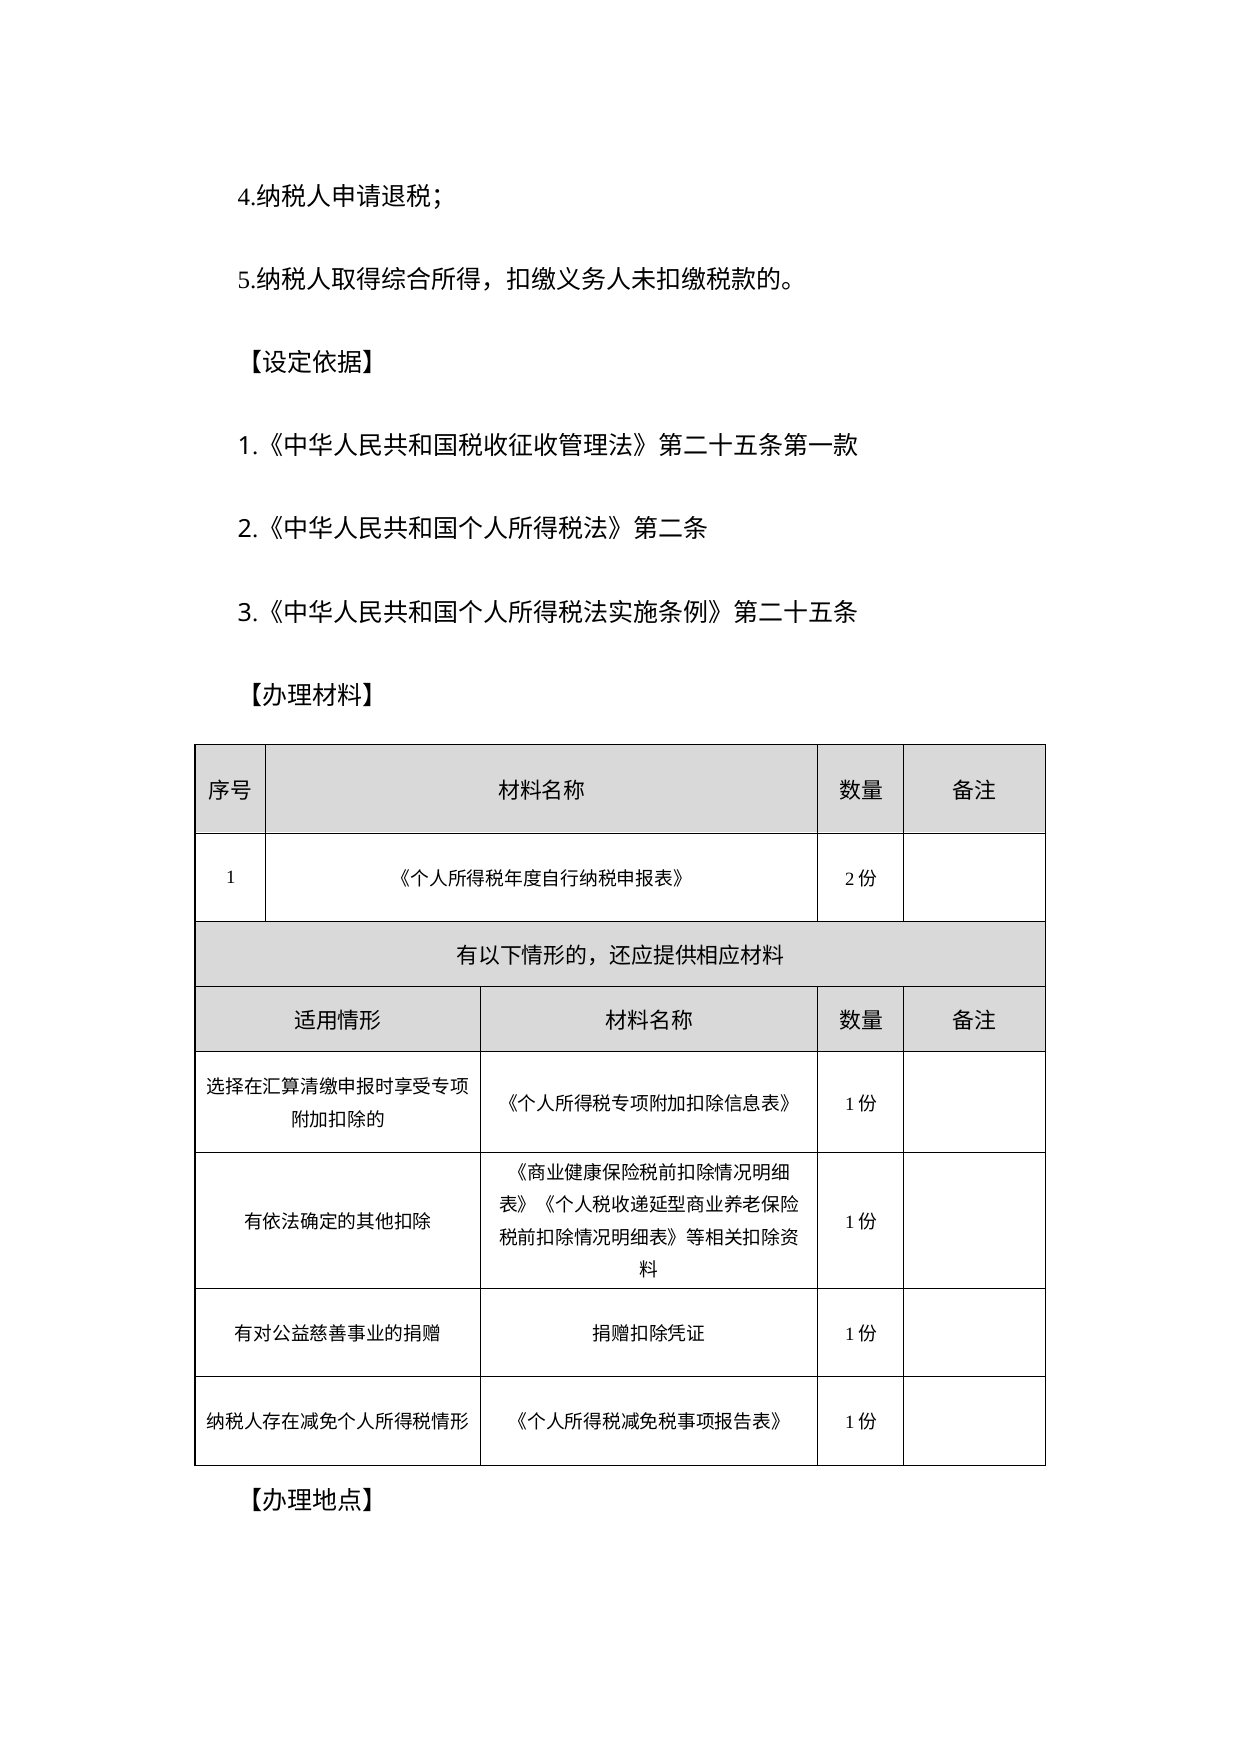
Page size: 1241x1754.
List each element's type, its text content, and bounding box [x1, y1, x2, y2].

text 【设定依据】 [187, 328, 1053, 393]
text 2.《中华人民共和国个人所得税法》第二条 [187, 494, 1053, 559]
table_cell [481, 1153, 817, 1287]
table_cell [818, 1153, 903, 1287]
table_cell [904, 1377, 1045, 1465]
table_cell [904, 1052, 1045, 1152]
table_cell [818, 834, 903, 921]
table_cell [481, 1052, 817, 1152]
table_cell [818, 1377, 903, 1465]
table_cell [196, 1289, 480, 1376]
text 【办理地点】 [187, 1466, 1053, 1531]
text 4.纳税人申请退税； [187, 162, 1053, 227]
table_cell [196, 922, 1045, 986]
text 【办理材料】 [187, 661, 1053, 726]
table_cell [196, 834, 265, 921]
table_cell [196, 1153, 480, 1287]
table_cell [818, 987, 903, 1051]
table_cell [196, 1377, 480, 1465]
text 5.纳税人取得综合所得，扣缴义务人未扣缴税款的。 [187, 245, 1053, 310]
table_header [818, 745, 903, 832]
text 3.《中华人民共和国个人所得税法实施条例》第二十五条 [187, 578, 1053, 643]
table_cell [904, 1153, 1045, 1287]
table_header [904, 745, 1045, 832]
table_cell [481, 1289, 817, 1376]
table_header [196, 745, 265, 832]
text 1.《中华人民共和国税收征收管理法》第二十五条第一款 [187, 411, 1053, 476]
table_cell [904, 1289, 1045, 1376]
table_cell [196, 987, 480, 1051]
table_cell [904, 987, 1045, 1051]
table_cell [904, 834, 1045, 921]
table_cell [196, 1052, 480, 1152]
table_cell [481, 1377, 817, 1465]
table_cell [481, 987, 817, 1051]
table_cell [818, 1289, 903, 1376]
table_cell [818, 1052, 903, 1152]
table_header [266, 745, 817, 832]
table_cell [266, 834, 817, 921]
